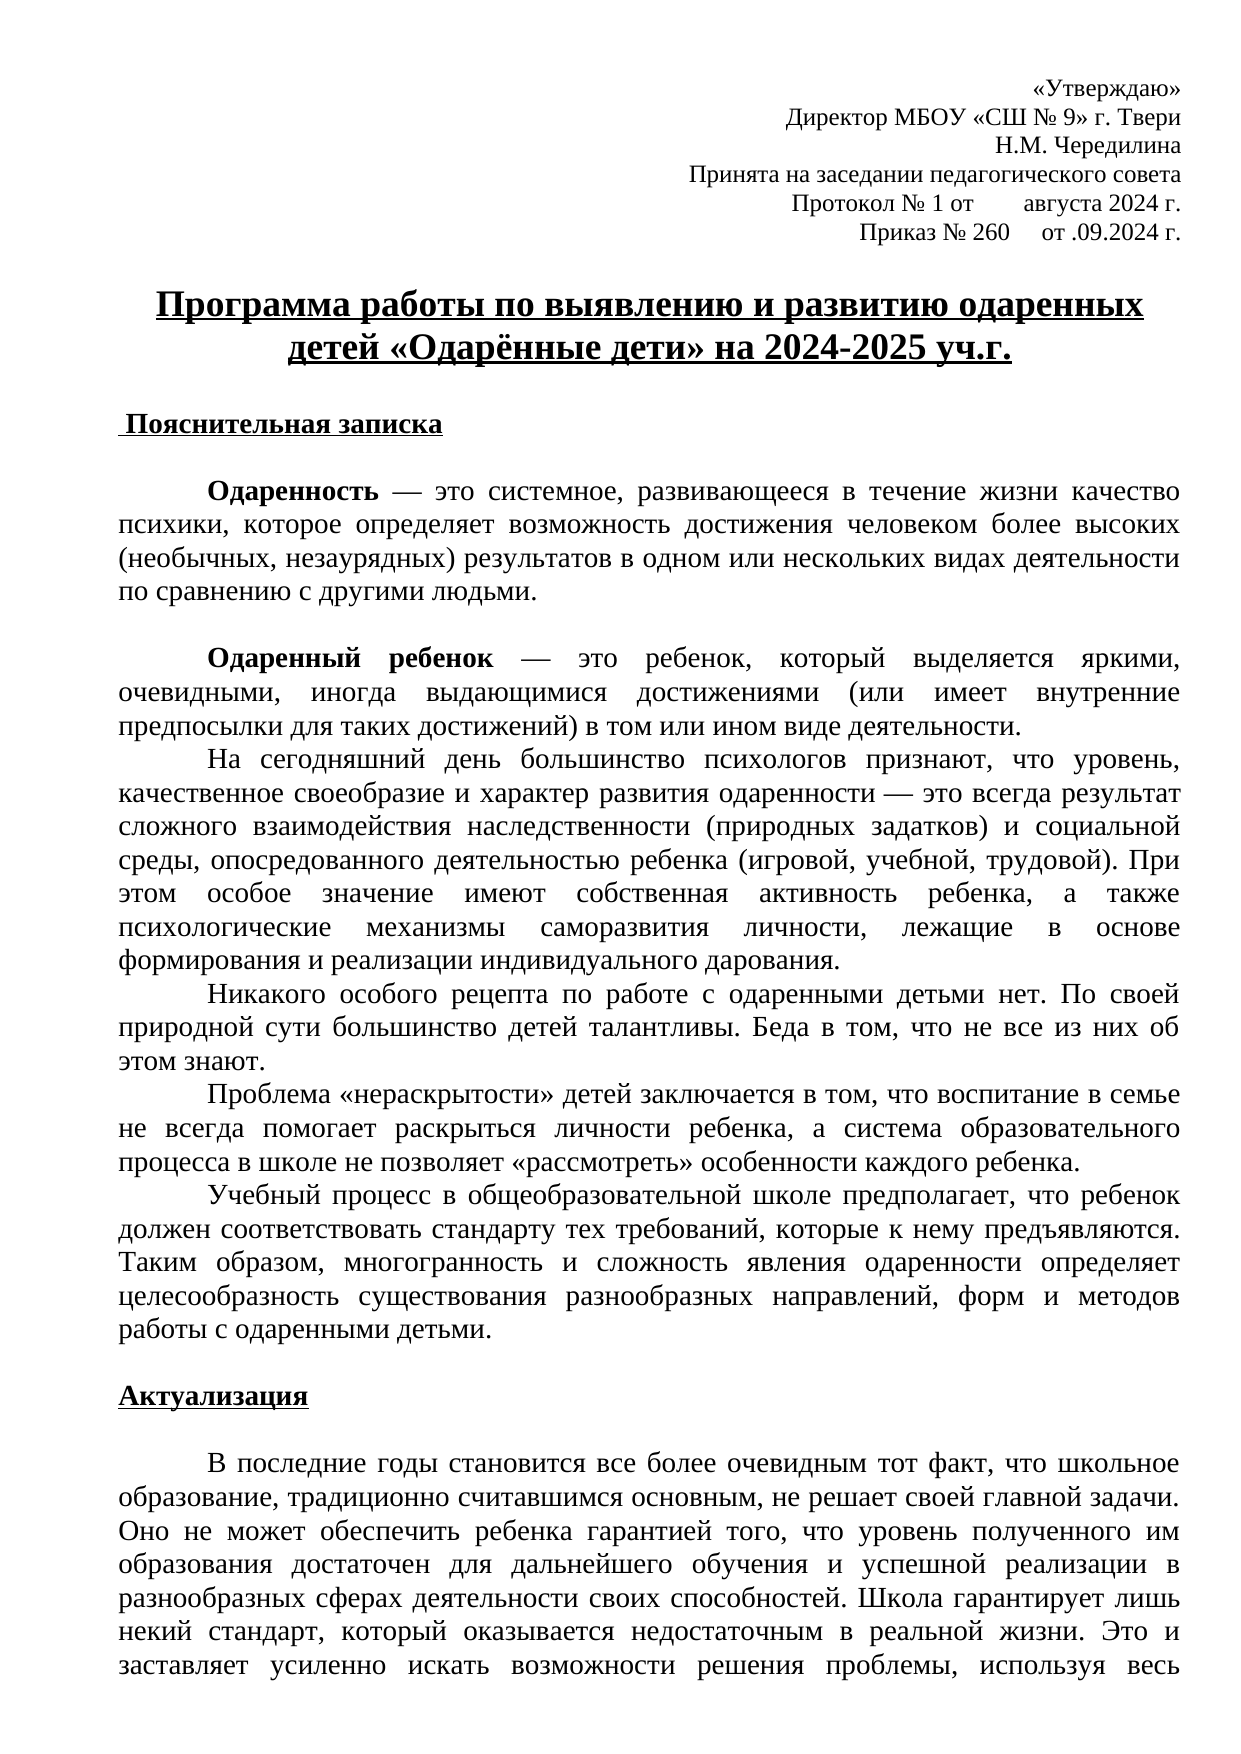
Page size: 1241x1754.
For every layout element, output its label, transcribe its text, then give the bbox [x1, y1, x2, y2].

text Проблема «нераскрытости» детей заключается в том, что воспитание в семье не всегда помогает раскрыться личности ребенка, а система образовательного процесса в школе не позволяет «рассмотреть» особенности каждого ребенка. [118, 1077, 1181, 1177]
text Протокол № 1 от августа 2024 г. [620, 188, 1181, 217]
text Программа работы по выявлению и развитию одаренных детей «Одарённые дети» на 2024-2025 уч.г. [118, 281, 1181, 367]
text Приказ № 260 от .09.2024 г. [1108, 217, 1181, 246]
text Одаренность — это системное, развивающееся в течение жизни качество психики, которое определяет возможность достижения человеком более высоких (необычных, незаурядных) результатов в одном или нескольких видах деятельности по сравнению с другими людьми. [118, 473, 1181, 607]
text Учебный процесс в общеобразовательной школе предполагает, что ребенок должен соответствовать стандарту тех требований, которые к нему предъявляются. Таким образом, многогранность и сложность явления одаренности определяет целесообразность существования разнообразных направлений, форм и методов работы с одаренными детьми. [118, 1177, 1181, 1345]
text Никакого особого рецепта по работе с одаренными детьми нет. По своей природной сути большинство детей талантливы. Беда в том, что не все из них об этом знают. [118, 976, 1181, 1077]
text Актуализация [118, 1378, 1181, 1412]
text Приказ № 260 от .09.2024 г. [620, 217, 1102, 246]
text Одаренный ребенок — это ребенок, который выделяется яркими, очевидными, иногда выдающимися достижениями (или имеет внутренние предпосылки для таких достижений) в том или ином виде деятельности. [118, 641, 1181, 741]
text Пояснительная записка [118, 406, 1181, 439]
text Директор МБОУ «СШ № 9» г. Твери [620, 102, 1181, 131]
text Н.М. Чередилина [620, 131, 1181, 159]
text На сегодняшний день большинство психологов признают, что уровень, качественное своеобразие и характер развития одаренности — это всегда результат сложного взаимодействия наследственности (природных задатков) и социальной среды, опосредованного деятельностью ребенка (игровой, учебной, трудовой). При этом особое значение имеют собственная активность ребенка, а также психологические механизмы саморазвития личности, лежащие в основе формирования и реализации индивидуального дарования. [118, 741, 1181, 976]
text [118, 1446, 1181, 1680]
text «Утверждаю» [620, 73, 1181, 102]
text Принята на заседании педагогического совета [620, 159, 1181, 188]
